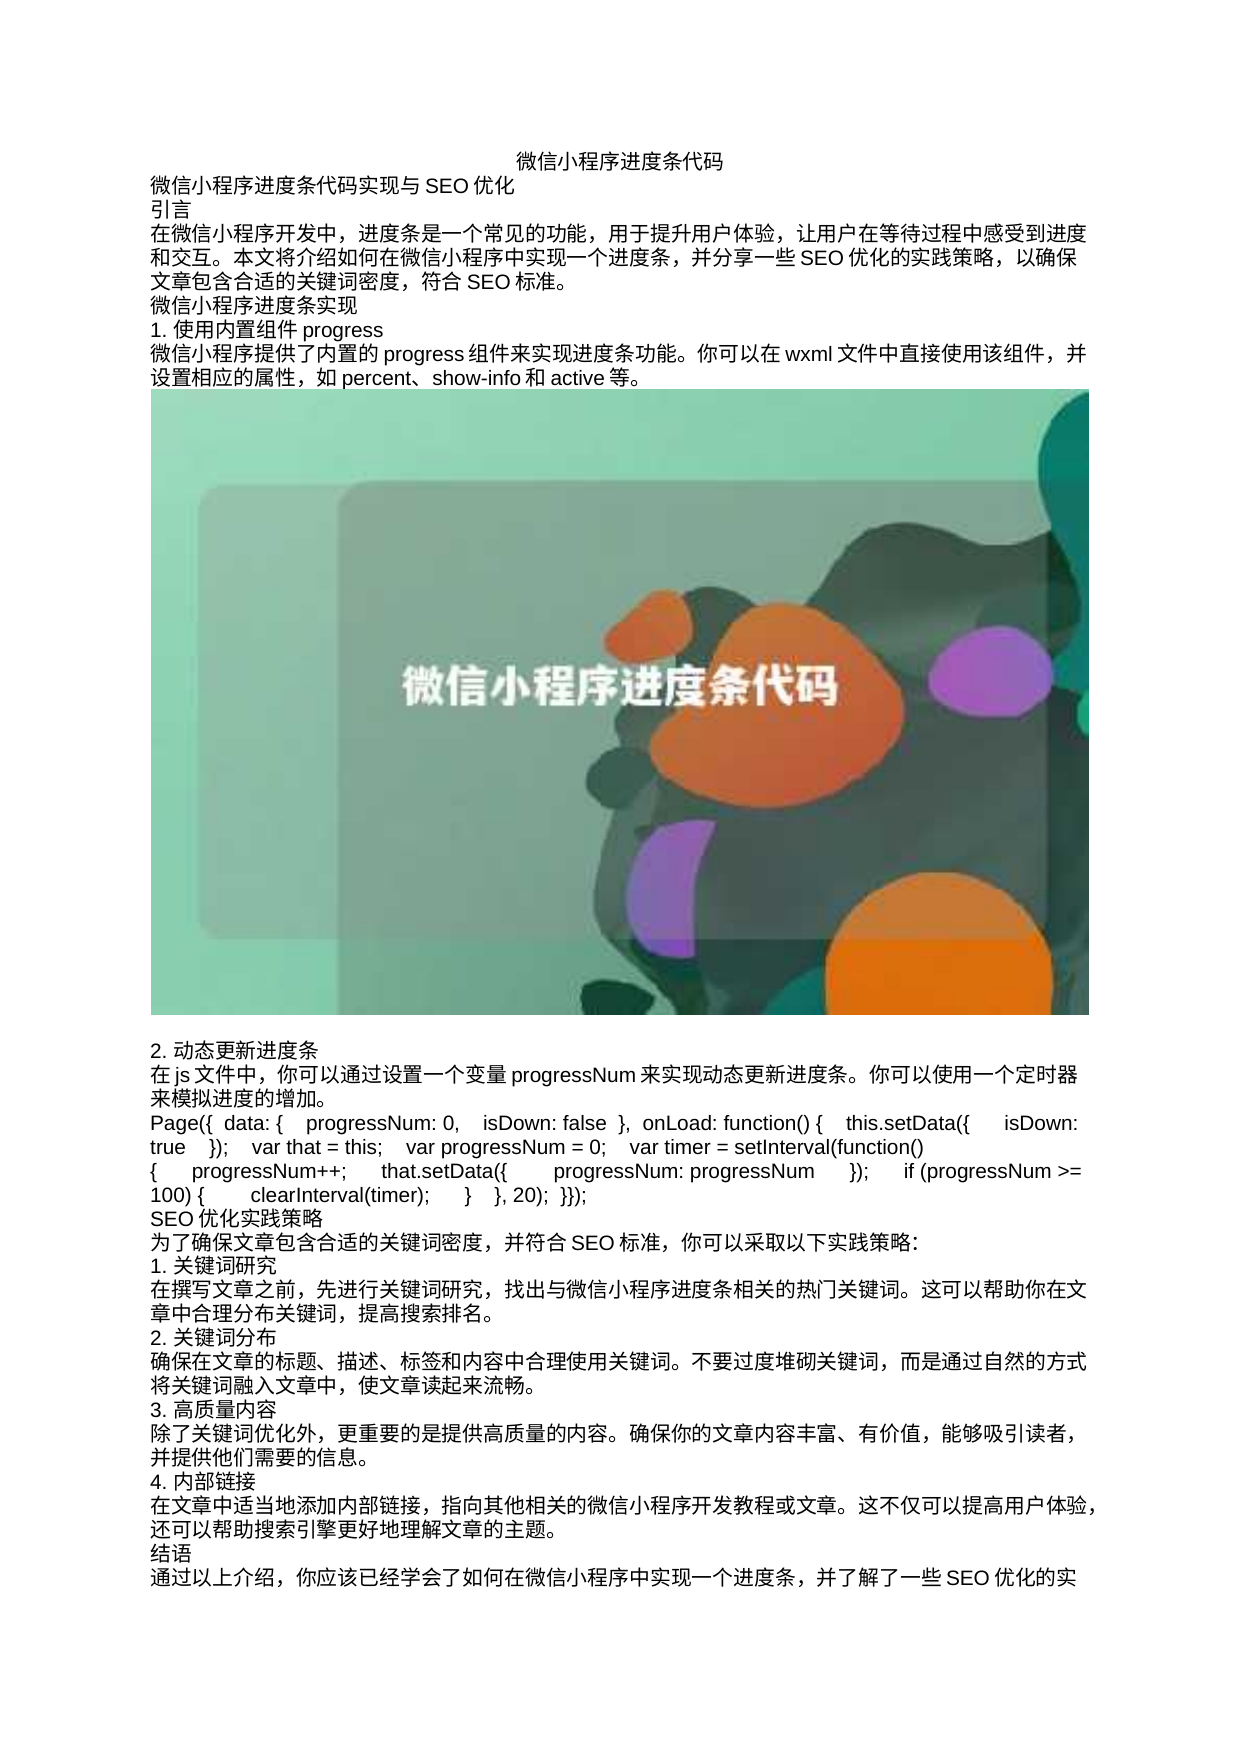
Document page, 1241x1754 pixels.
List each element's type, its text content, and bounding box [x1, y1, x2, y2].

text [150, 1566, 1090, 1590]
text 在文章中适当地添加内部链接，指向其他相关的微信小程序开发教程或文章。这不仅可以提高用户体验，还可以帮助搜索引擎更好地理解文章的主题。 [150, 1494, 1090, 1542]
text 为了确保文章包含合适的关键词密度，并符合SEO标准，你可以采取以下实践策略： [150, 1230, 1090, 1254]
picture [151, 389, 1089, 1015]
text 在js文件中，你可以通过设置一个变量progressNum来实现动态更新进度条。你可以使用一个定时器来模拟进度的增加。 [150, 1063, 1090, 1111]
text 微信小程序进度条代码 [150, 150, 1090, 174]
text 确保在文章的标题、描述、标签和内容中合理使用关键词。不要过度堆砌关键词，而是通过自然的方式将关键词融入文章中，使文章读起来流畅。 [150, 1350, 1090, 1398]
text 在微信小程序开发中，进度条是一个常见的功能，用于提升用户体验，让用户在等待过程中感受到进度和交互。本文将介绍如何在微信小程序中实现一个进度条，并分享一些SEO优化的实践策略，以确保文章包含合适的关键词密度，符合SEO标准。 [150, 222, 1090, 294]
text 微信小程序提供了内置的progress组件来实现进度条功能。你可以在wxml文件中直接使用该组件，并设置相应的属性，如percent、show-info和active等。 [150, 342, 1090, 389]
text Page({ data: { progressNum: 0, isDown: false }, onLoad: function() { this.setData({ isDown: true }); var that = this; var progressNum = 0; var timer = setInterval(function() { progressNum++; that.setData({ progressNum: progressNum }); if (progressNum >= 100) { clearInterval(timer); } }, 20); }}); [150, 1111, 1090, 1206]
text 在撰写文章之前，先进行关键词研究，找出与微信小程序进度条相关的热门关键词。这可以帮助你在文章中合理分布关键词，提高搜索排名。 [150, 1278, 1090, 1326]
text 除了关键词优化外，更重要的是提供高质量的内容。确保你的文章内容丰富、有价值，能够吸引读者，并提供他们需要的信息。 [150, 1422, 1090, 1470]
